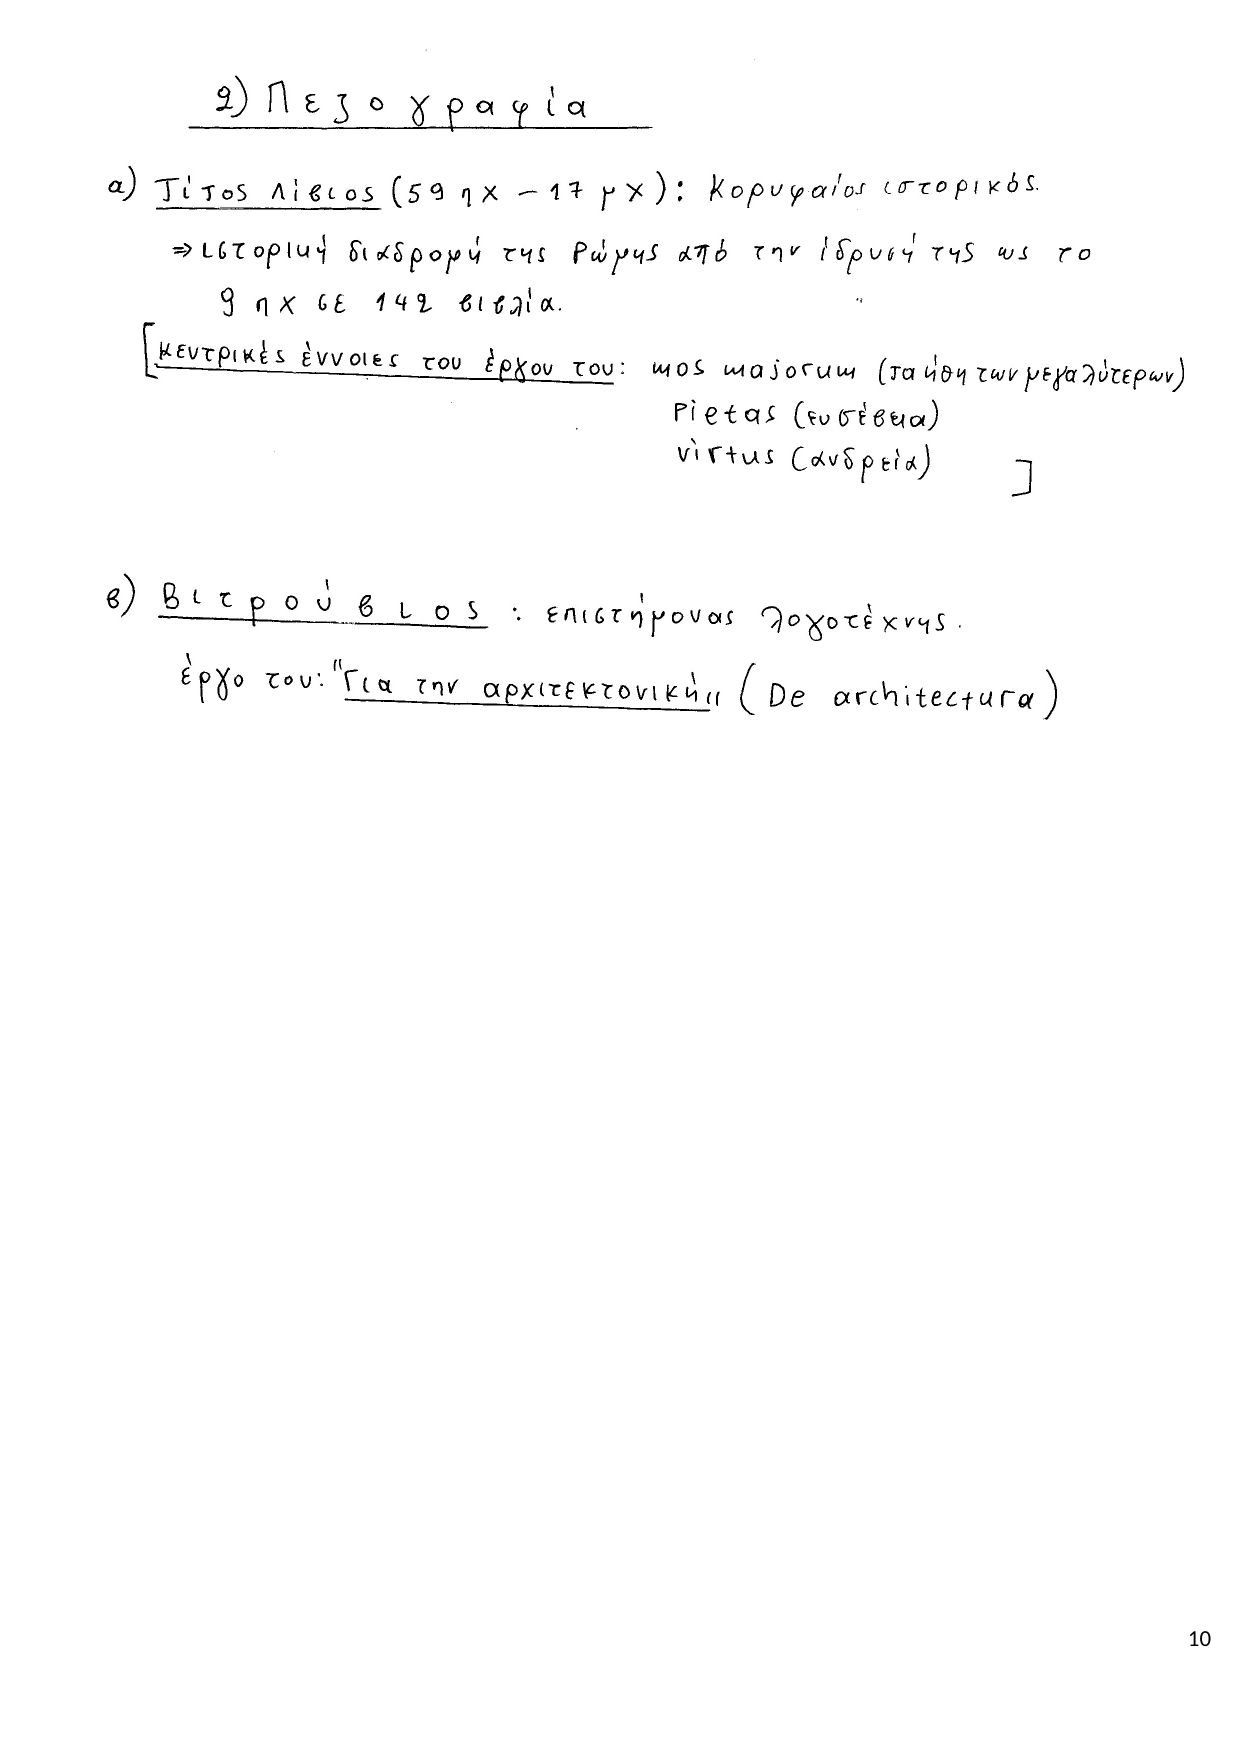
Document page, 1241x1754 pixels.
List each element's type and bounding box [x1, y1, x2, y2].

picture [61, 44, 1194, 756]
